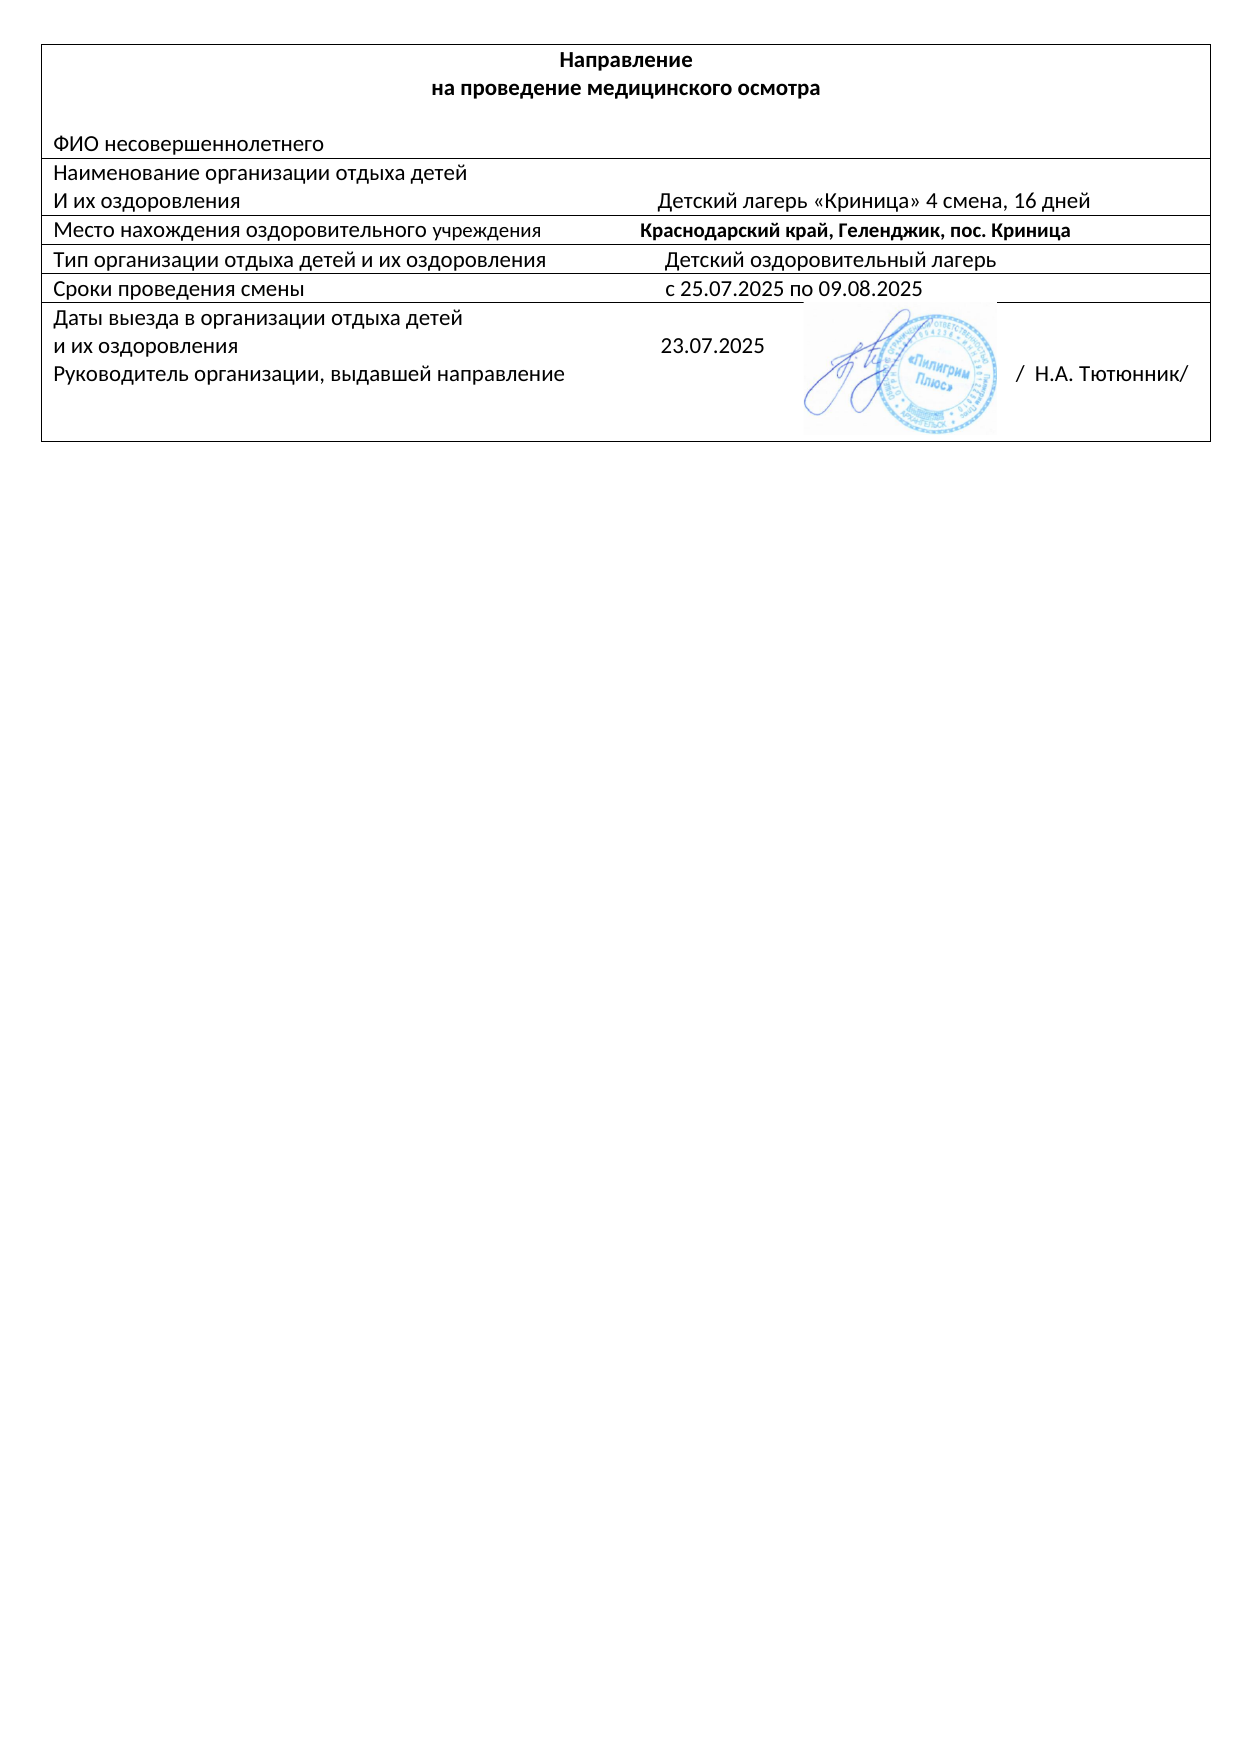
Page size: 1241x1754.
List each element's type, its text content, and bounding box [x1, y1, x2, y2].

picture [803, 302, 999, 437]
table_cell Сроки проведения смены с 25.07.2025 по 09.08.2025 [42, 274, 1210, 302]
table_cell Место нахождения оздоровительного учреждения Краснодарский край, Геленджик, пос. Криница [42, 216, 1210, 244]
table_cell Тип организации отдыха детей и их оздоровления Детский оздоровительный лагерь [42, 245, 1210, 273]
table_cell Даты выезда в организации отдыха детей и их оздоровления 23.07.2025 Руководитель организации, выдавшей направление / Н.А. Тютюнник/ [42, 303, 1210, 441]
table_cell Наименование организации отдыха детей И их оздоровления Детский лагерь «Криница» 4 смена, 16 дней [42, 159, 1210, 214]
table_header Направление на проведение медицинского осмотра ФИО несовершеннолетнего [42, 45, 1210, 157]
